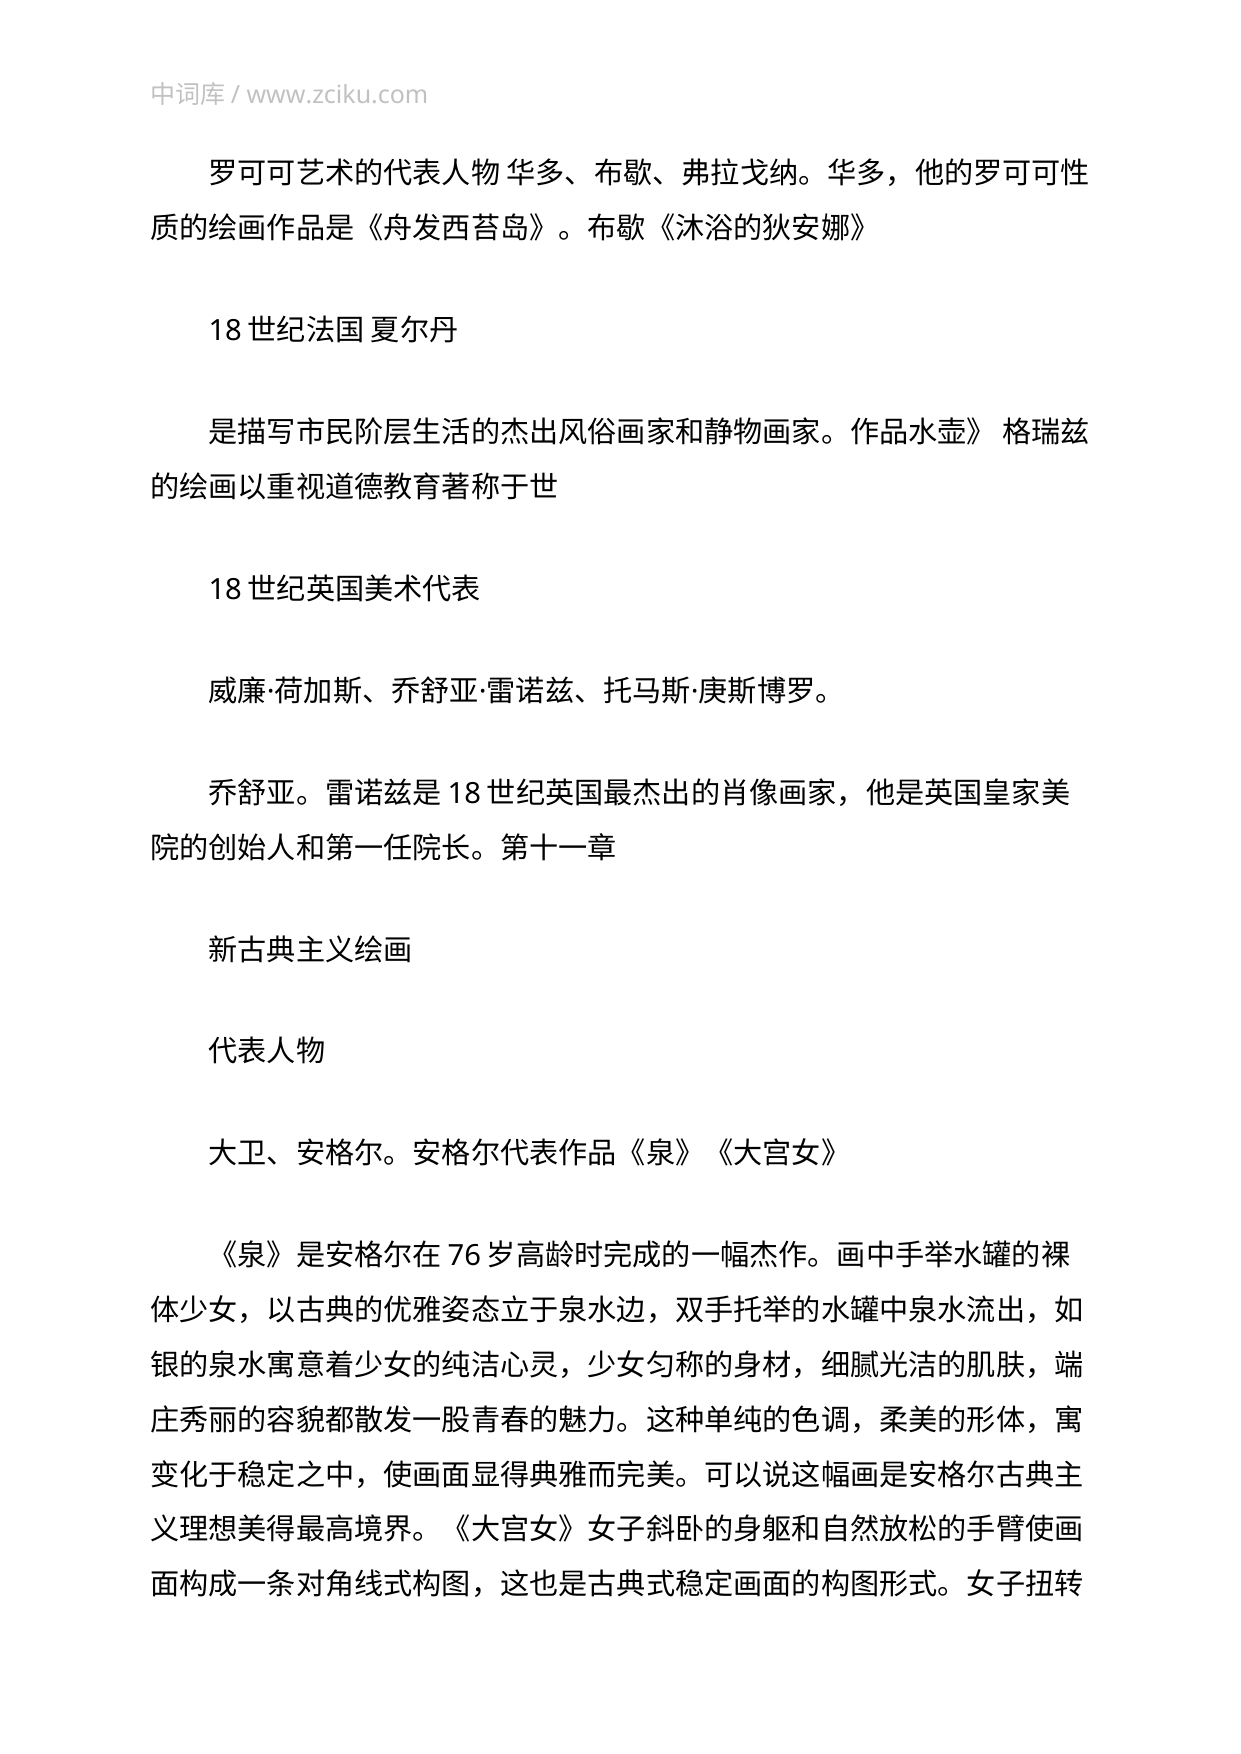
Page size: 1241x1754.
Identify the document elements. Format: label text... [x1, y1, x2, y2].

text 是描写市民阶层生活的杰出风俗画家和静物画家。作品水壶》 格瑞兹的绘画以重视道德教育著称于世 [150, 409, 1090, 506]
text 大卫、安格尔。安格尔代表作品《泉》《大宫女》 [150, 1129, 1090, 1172]
text 代表人物 [150, 1028, 1090, 1070]
text 18世纪法国 夏尔丹 [150, 307, 1090, 349]
text 威廉·荷加斯、乔舒亚·雷诺兹、托马斯·庚斯博罗。 [150, 667, 1090, 710]
text 18世纪英国美术代表 [150, 565, 1090, 608]
text 罗可可艺术的代表人物 华多、布歇、弗拉戈纳。华多，他的罗可可性质的绘画作品是《舟发西苔岛》。布歇《沐浴的狄安娜》 [150, 150, 1090, 247]
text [150, 1231, 1090, 1603]
text 新古典主义绘画 [150, 926, 1090, 968]
text 乔舒亚。雷诺兹是18世纪英国最杰出的肖像画家，他是英国皇家美院的创始人和第一任院长。第十一章 [150, 769, 1090, 867]
